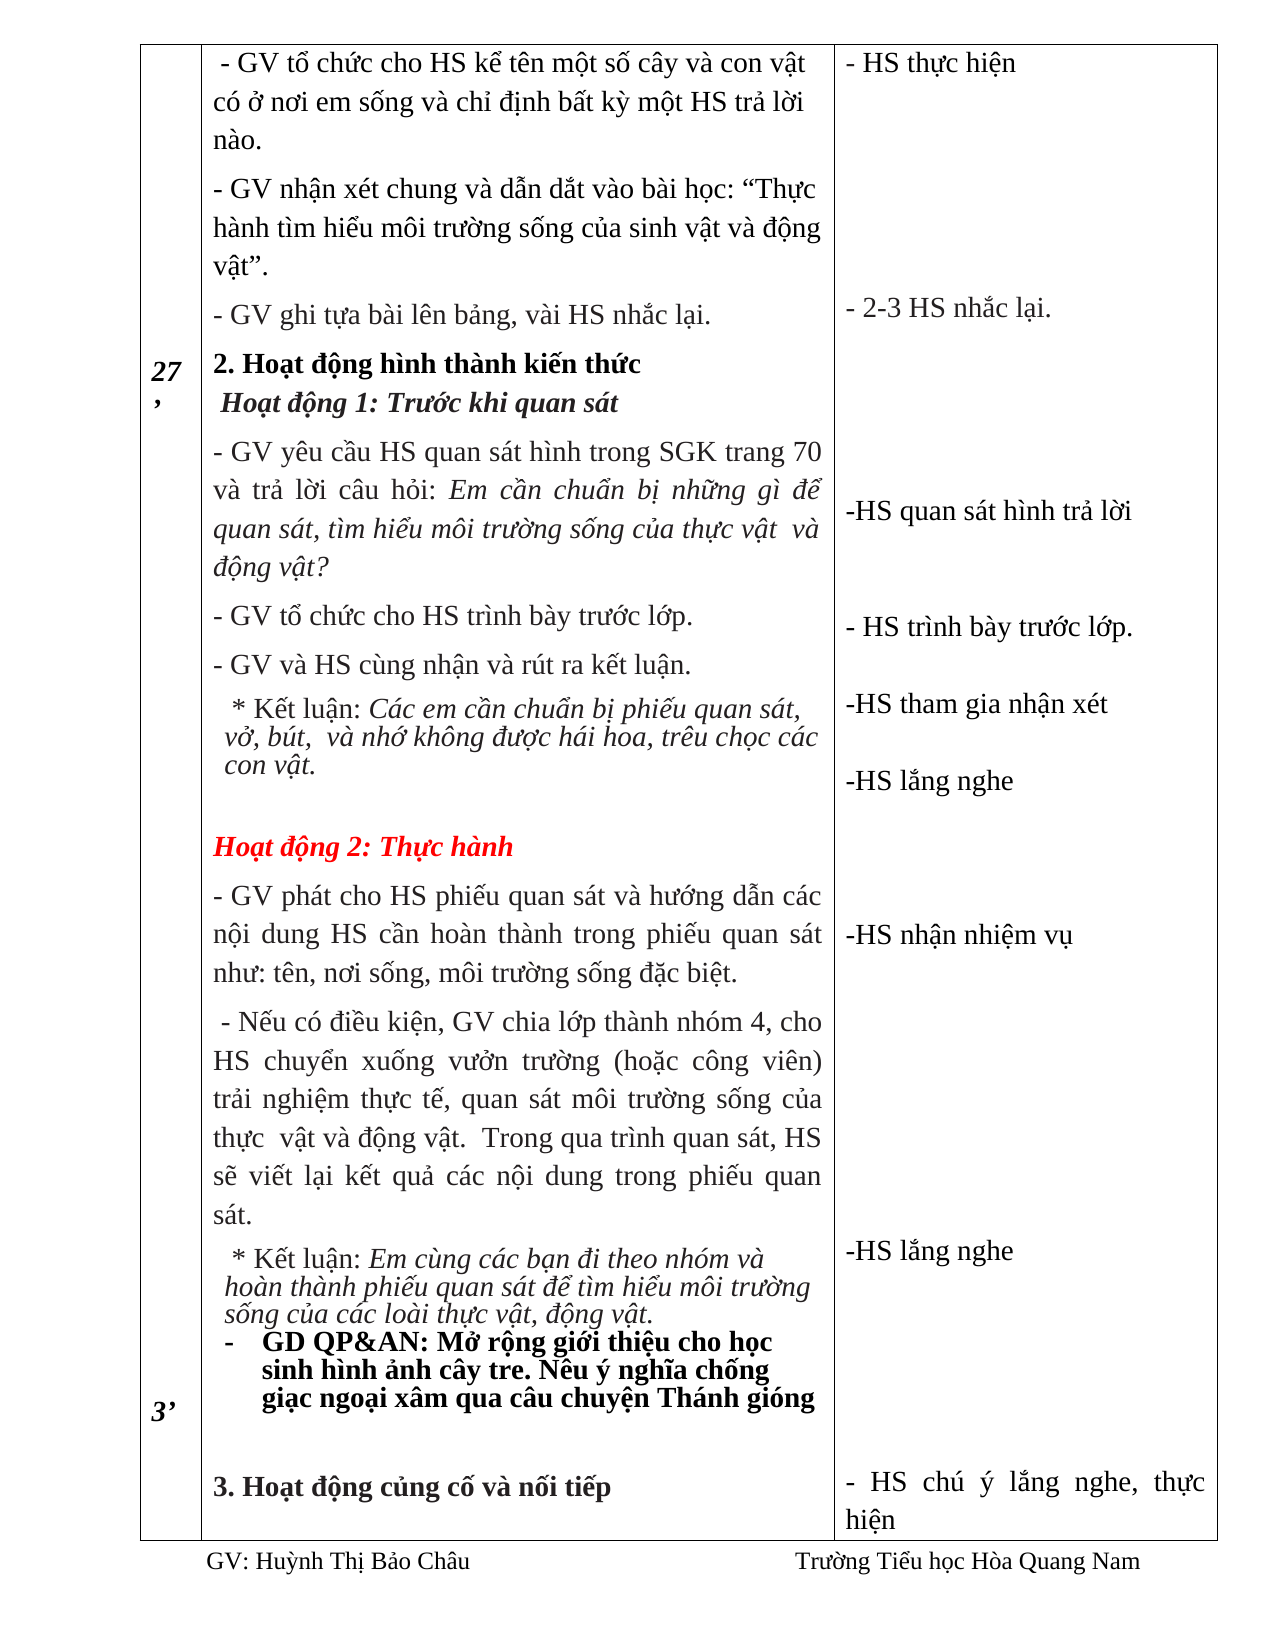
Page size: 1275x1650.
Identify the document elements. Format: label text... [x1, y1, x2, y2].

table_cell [202, 45, 834, 1540]
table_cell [835, 45, 1217, 1540]
table_cell 5’ 27’ 3’ [141, 45, 201, 1540]
